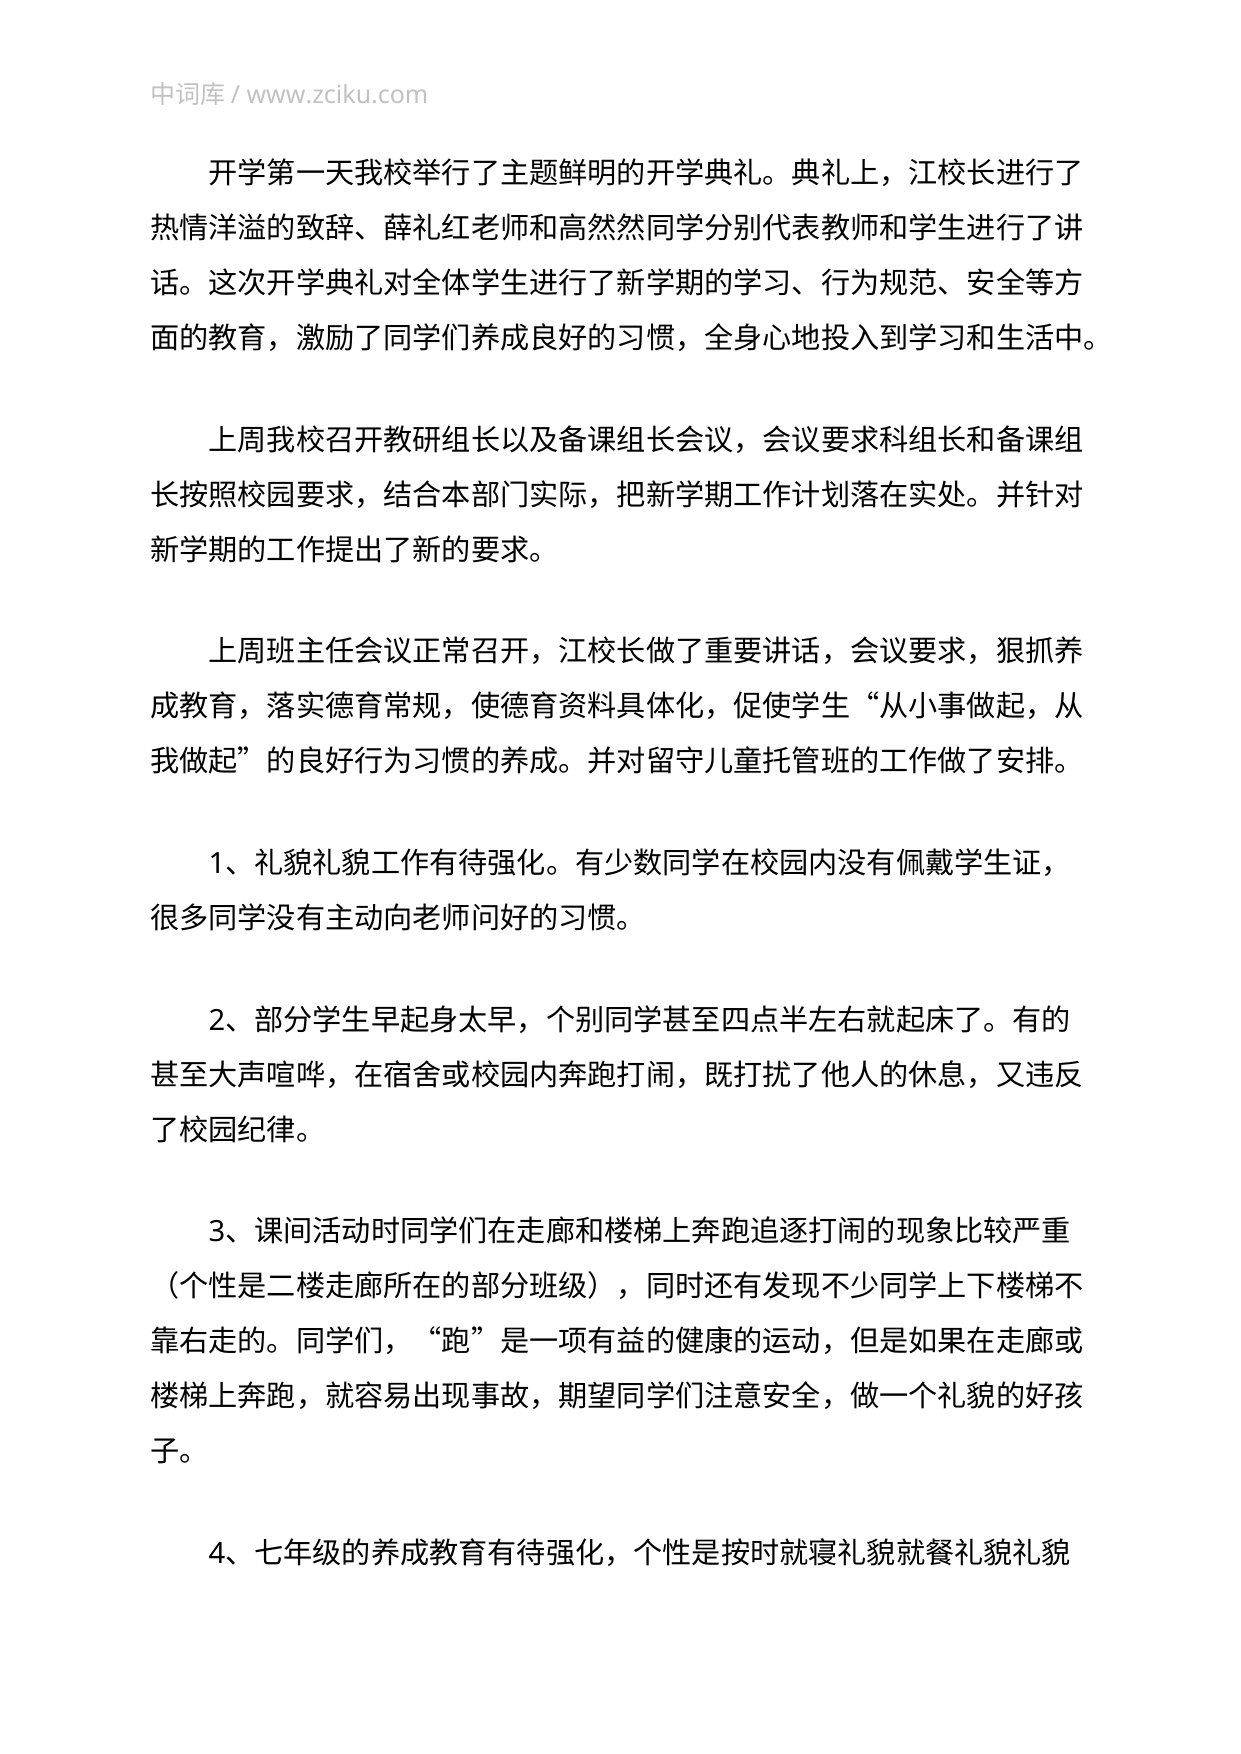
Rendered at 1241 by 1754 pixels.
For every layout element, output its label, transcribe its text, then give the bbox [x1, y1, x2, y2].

text 3、课间活动时同学们在走廊和楼梯上奔跑追逐打闹的现象比较严重（个性是二楼走廊所在的部分班级），同时还有发现不少同学上下楼梯不靠右走的。同学们，“跑”是一项有益的健康的运动，但是如果在走廊或楼梯上奔跑，就容易出现事故，期望同学们注意安全，做一个礼貌的好孩子。 [150, 1208, 1090, 1470]
text 2、部分学生早起身太早，个别同学甚至四点半左右就起床了。有的甚至大声喧哗，在宿舍或校园内奔跑打闹，既打扰了他人的休息，又违反了校园纪律。 [150, 996, 1090, 1148]
text 开学第一天我校举行了主题鲜明的开学典礼。典礼上，江校长进行了热情洋溢的致辞、薛礼红老师和高然然同学分别代表教师和学生进行了讲话。这次开学典礼对全体学生进行了新学期的学习、行为规范、安全等方面的教育，激励了同学们养成良好的习惯，全身心地投入到学习和生活中。 [150, 150, 1090, 357]
text 上周班主任会议正常召开，江校长做了重要讲话，会议要求，狠抓养成教育，落实德育常规，使德育资料具体化，促使学生“从小事做起，从我做起”的良好行为习惯的养成。并对留守儿童托管班的工作做了安排。 [150, 628, 1090, 780]
text 上周我校召开教研组长以及备课组长会议，会议要求科组长和备课组长按照校园要求，结合本部门实际，把新学期工作计划落在实处。并针对新学期的工作提出了新的要求。 [150, 416, 1090, 568]
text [150, 1529, 1090, 1572]
text 1、礼貌礼貌工作有待强化。有少数同学在校园内没有佩戴学生证，很多同学没有主动向老师问好的习惯。 [150, 839, 1090, 937]
